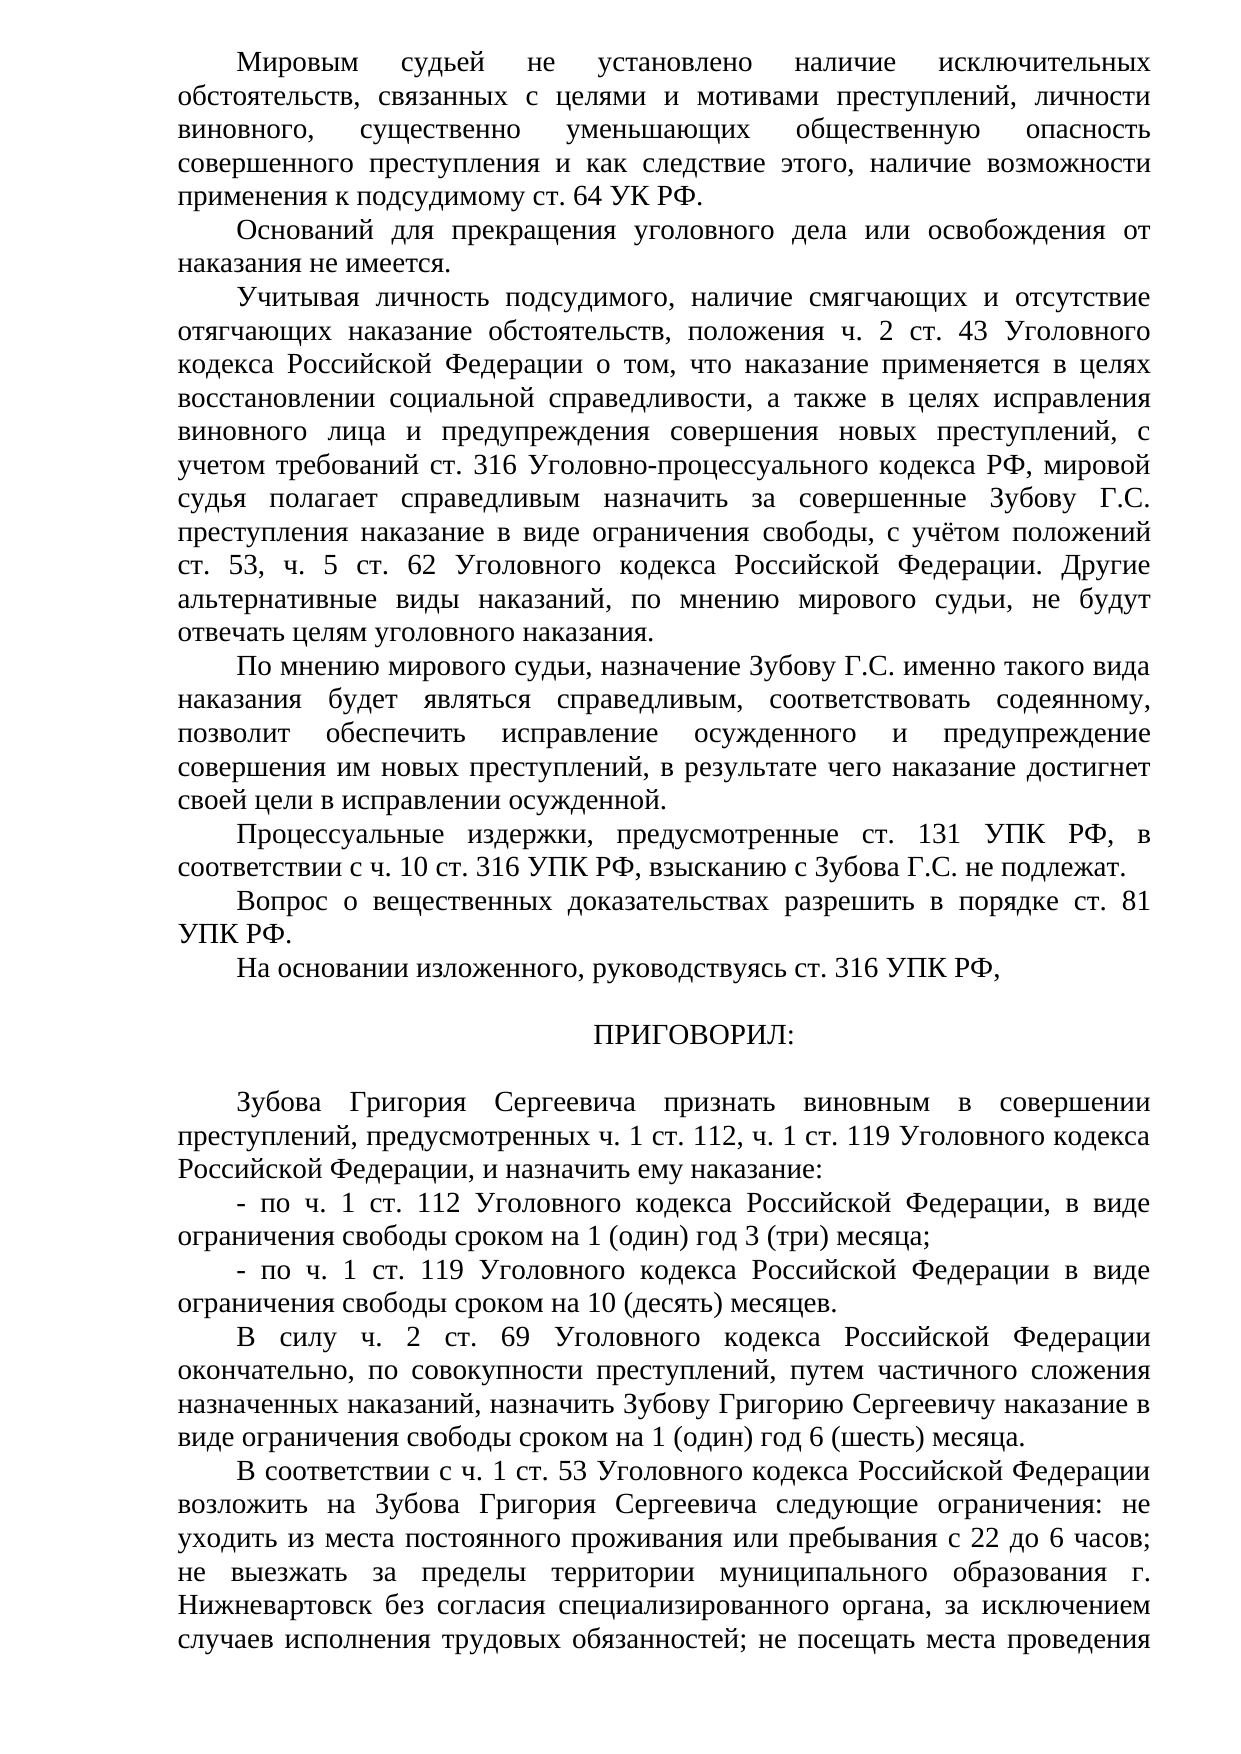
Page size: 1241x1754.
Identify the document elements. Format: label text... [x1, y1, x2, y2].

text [177, 1453, 1152, 1654]
text Зубова Григория Сергеевича признать виновным в совершении преступлений, предусмотренных ч. 1 ст. 112, ч. 1 ст. 119 Уголовного кодекса Российской Федерации, и назначить ему наказание: [177, 1084, 1152, 1185]
text Мировым судьей не установлено наличие исключительных обстоятельств, связанных с целями и мотивами преступлений, личности виновного, существенно уменьшающих общественную опасность совершенного преступления и как следствие этого, наличие возможности применения к подсудимому ст. 64 УК РФ. [177, 44, 1152, 212]
text ПРИГОВОРИЛ: [177, 1017, 1152, 1051]
text Оснований для прекращения уголовного дела или освобождения от наказания не имеется. [177, 212, 1152, 279]
text Учитывая личность подсудимого, наличие смягчающих и отсутствие отягчающих наказание обстоятельств, положения ч. 2 ст. 43 Уголовного кодекса Российской Федерации о том, что наказание применяется в целях восстановлении социальной справедливости, а также в целях исправления виновного лица и предупреждения совершения новых преступлений, с учетом требований ст. 316 Уголовно-процессуального кодекса РФ, мировой судья полагает справедливым назначить за совершенные Зубову Г.С. преступления наказание в виде ограничения свободы, с учётом положений ст. 53, ч. 5 ст. 62 Уголовного кодекса Российской Федерации. Другие альтернативные виды наказаний, по мнению мирового судьи, не будут отвечать целям уголовного наказания. [177, 279, 1152, 648]
text По мнению мирового судьи, назначение Зубову Г.С. именно такого вида наказания будет являться справедливым, соответствовать содеянному, позволит обеспечить исправление осужденного и предупреждение совершения им новых преступлений, в результате чего наказание достигнет своей цели в исправлении осужденной. [177, 648, 1152, 816]
text На основании изложенного, руководствуясь ст. 316 УПК РФ, [177, 950, 1152, 983]
text В силу ч. 2 ст. 69 Уголовного кодекса Российской Федерации окончательно, по совокупности преступлений, путем частичного сложения назначенных наказаний, назначить Зубову Григорию Сергеевичу наказание в виде ограничения свободы сроком на 1 (один) год 6 (шесть) месяца. [177, 1319, 1152, 1453]
text - по ч. 1 ст. 119 Уголовного кодекса Российской Федерации в виде ограничения свободы сроком на 10 (десять) месяцев. [177, 1252, 1152, 1319]
text - по ч. 1 ст. 112 Уголовного кодекса Российской Федерации, в виде ограничения свободы сроком на 1 (один) год 3 (три) месяца; [177, 1185, 1152, 1252]
text Вопрос о вещественных доказательствах разрешить в порядке ст. 81 УПК РФ. [177, 883, 1152, 950]
text Процессуальные издержки, предусмотренные ст. 131 УПК РФ, в соответствии с ч. 10 ст. 316 УПК РФ, взысканию с Зубова Г.С. не подлежат. [177, 816, 1152, 883]
